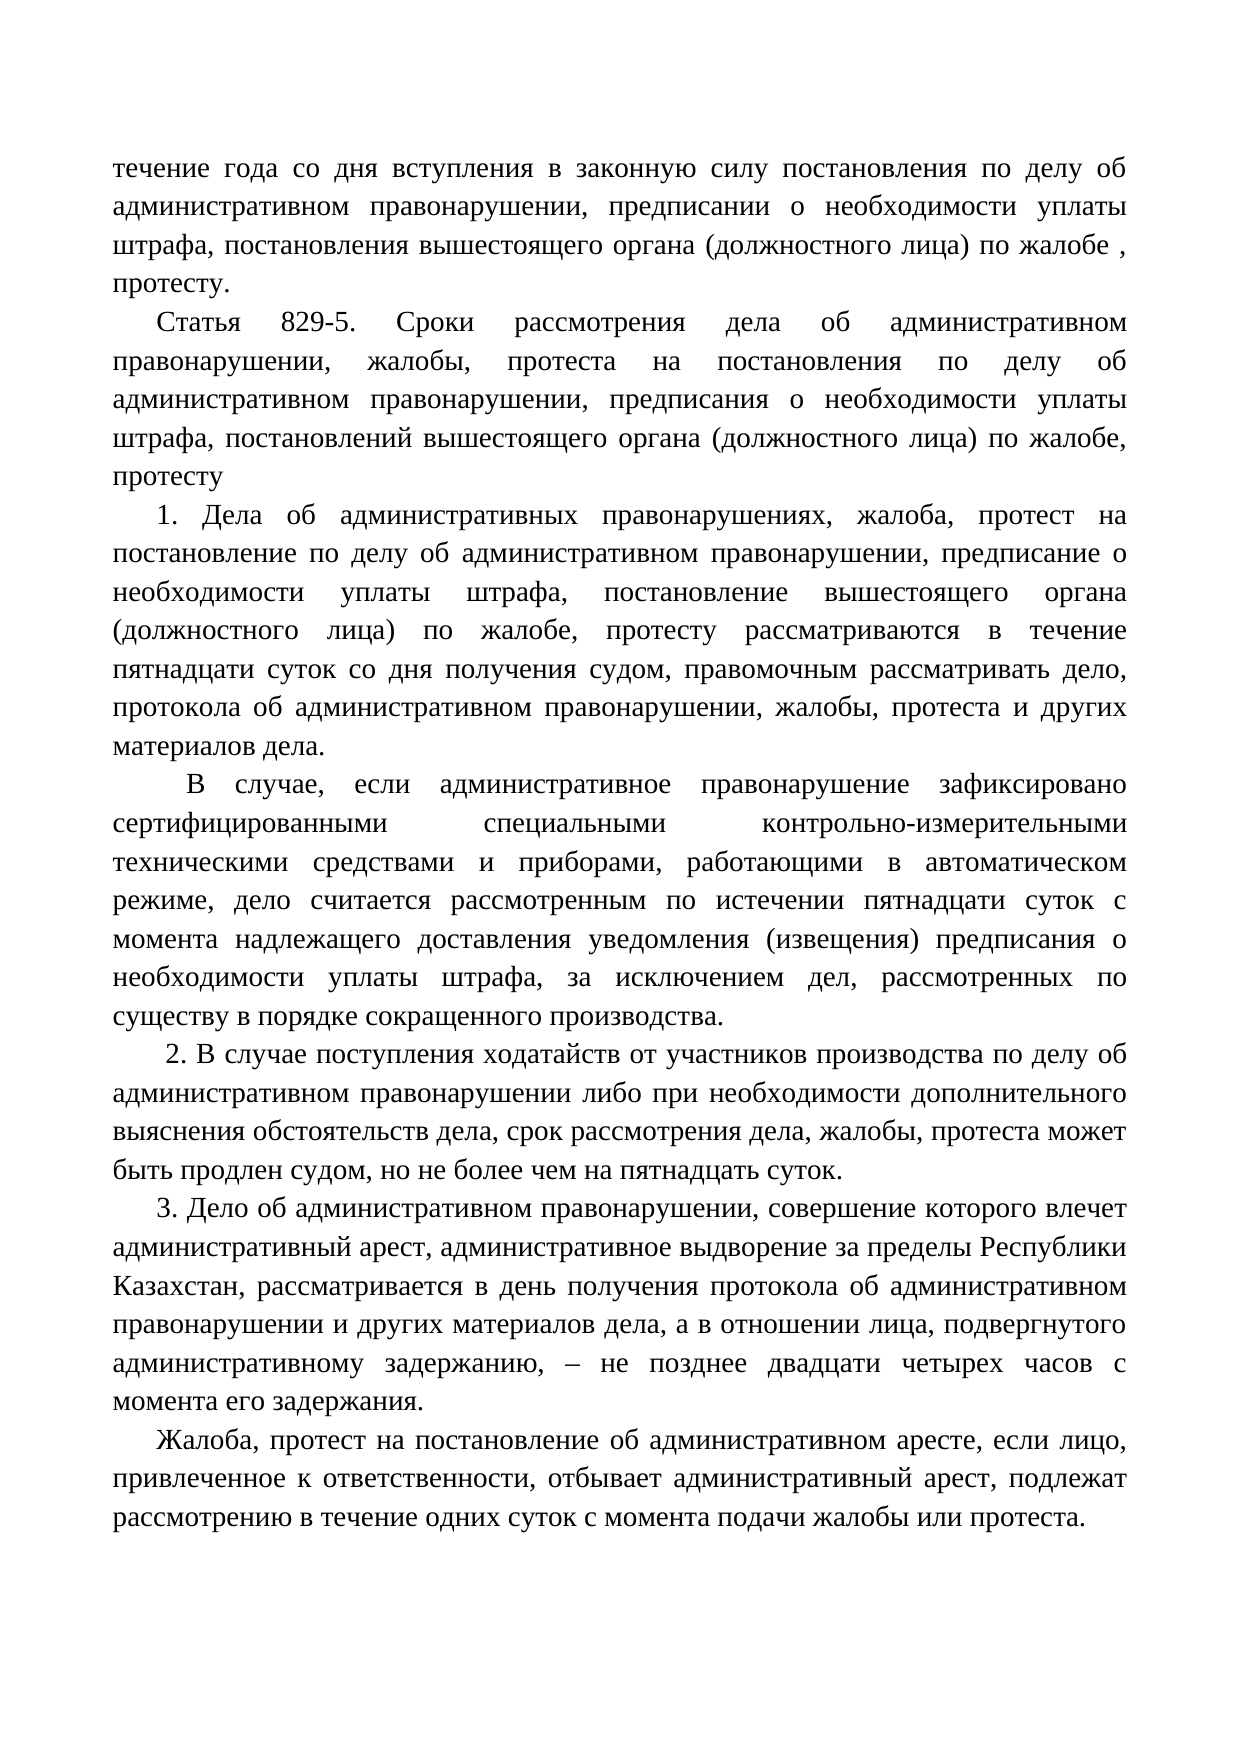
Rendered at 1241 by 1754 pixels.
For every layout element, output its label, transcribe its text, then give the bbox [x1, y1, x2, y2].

text 3. Дело об административном правонарушении, совершение которого влечет административный арест, административное выдворение за пределы Республики Казахстан, рассматривается в день получения протокола об административном правонарушении и других материалов дела, а в отношении лица, подвергнутого административному задержанию, – не позднее двадцати четырех часов с момента его задержания. [112, 1191, 1128, 1417]
text Жалоба, протест на постановление об административном аресте, если лицо, привлеченное к ответственности, отбывает административный арест, подлежат рассмотрению в течение одних суток с момента подачи жалобы или протеста. [112, 1422, 1128, 1532]
text Статья 829-5. Сроки рассмотрения дела об административном правонарушении, жалобы, протеста на постановления по делу об административном правонарушении, предписания о необходимости уплаты штрафа, постановлений вышестоящего органа (должностного лица) по жалобе, протесту [112, 304, 1128, 492]
text В случае, если административное правонарушение зафиксировано сертифицированными специальными контрольно-измерительными техническими средствами и приборами, работающими в автоматическом режиме, дело считается рассмотренным по истечении пятнадцати суток с момента надлежащего доставления уведомления (извещения) предписания о необходимости уплаты штрафа, за исключением дел, рассмотренных по существу в порядке сокращенного производства. [112, 767, 1128, 1031]
text 2. В случае поступления ходатайств от участников производства по делу об административном правонарушении либо при необходимости дополнительного выяснения обстоятельств дела, срок рассмотрения дела, жалобы, протеста может быть продлен судом, но не более чем на пятнадцать суток. [112, 1036, 1128, 1186]
text 1. Дела об административных правонарушениях, жалоба, протест на постановление по делу об административном правонарушении, предписание о необходимости уплаты штрафа, постановление вышестоящего органа (должностного лица) по жалобе, протесту рассматриваются в течение пятнадцати суток со дня получения судом, правомочным рассматривать дело, протокола об административном правонарушении, жалобы, протеста и других материалов дела. [112, 497, 1128, 762]
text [112, 150, 1128, 299]
